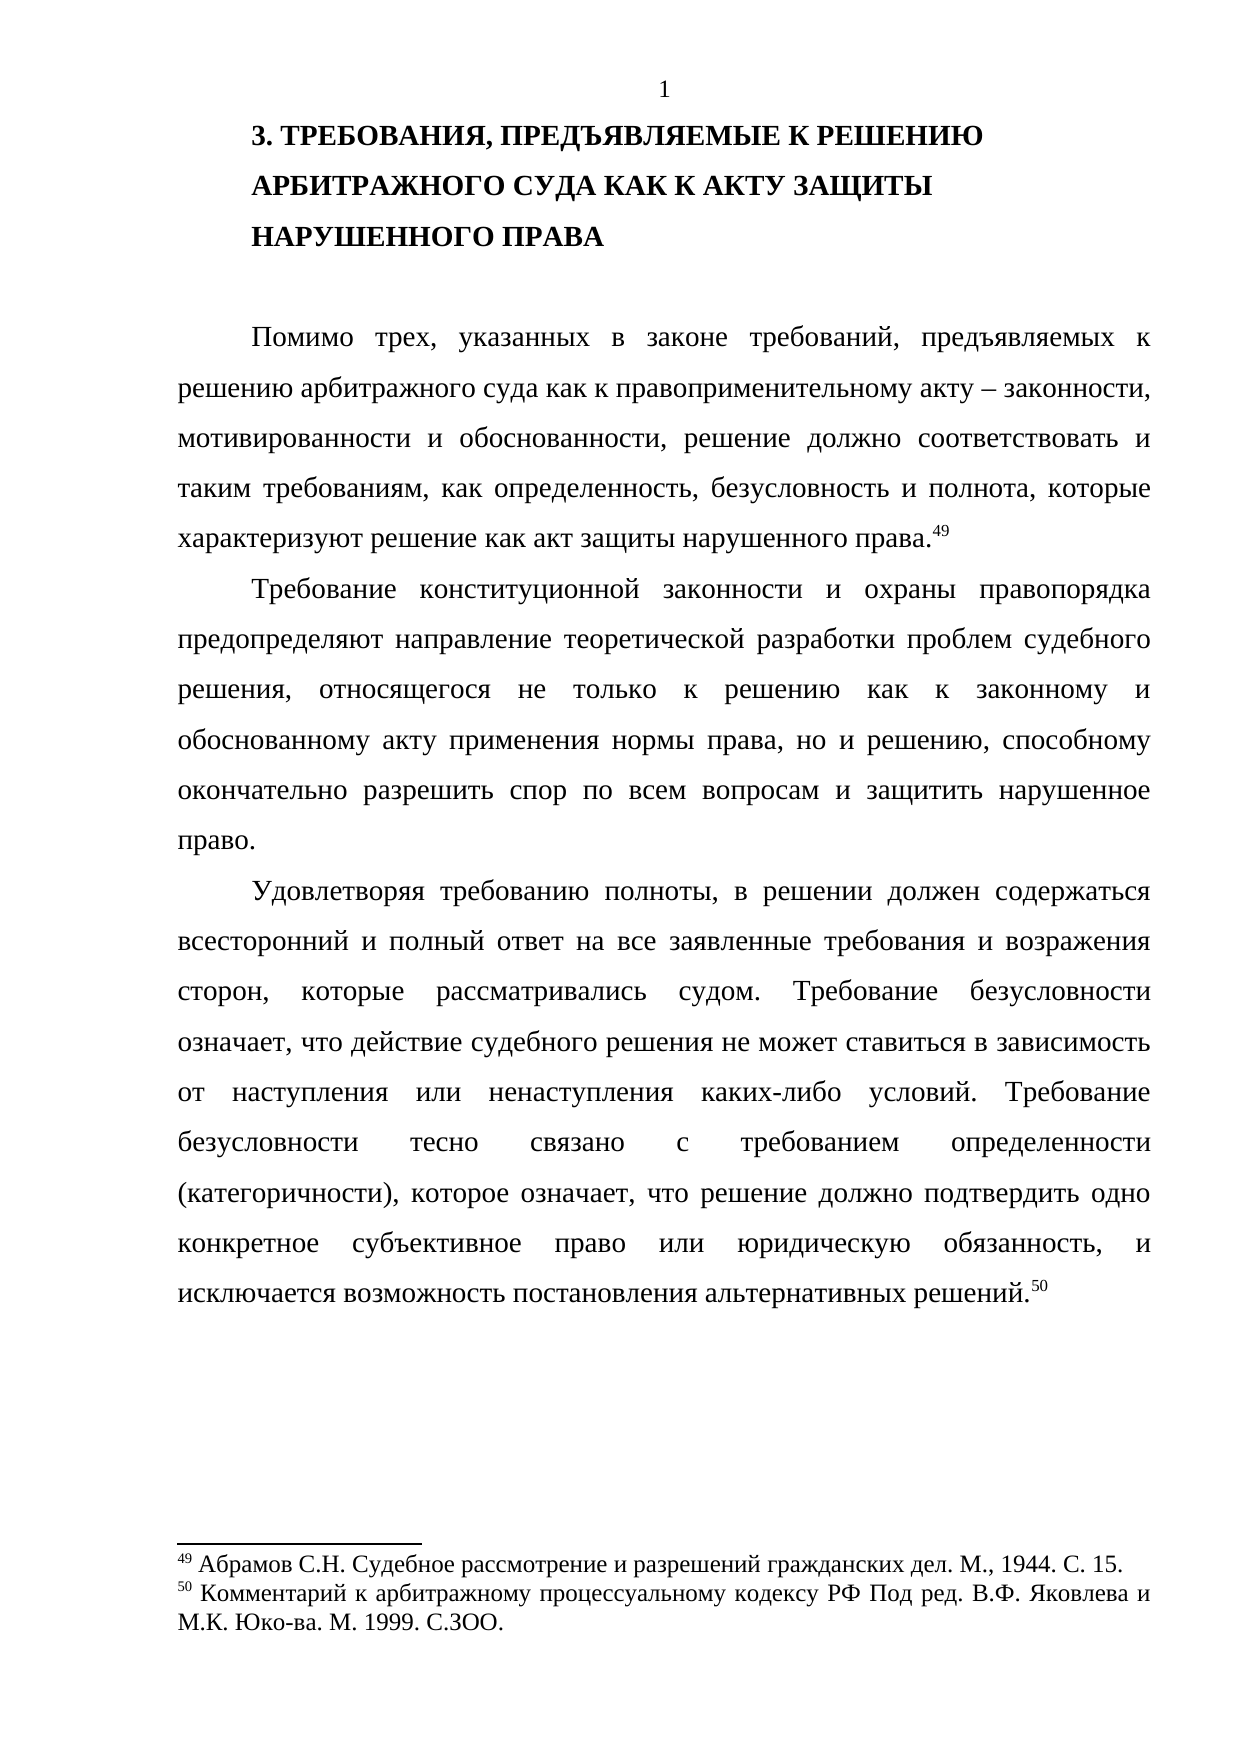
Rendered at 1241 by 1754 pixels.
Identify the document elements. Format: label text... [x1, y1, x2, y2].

subtitle 3. ТРЕБОВАНИЯ, ПРЕДЪЯВЛЯЕМЫЕ К РЕШЕНИЮ АРБИТРАЖНОГО СУДА КАК К АКТУ ЗАЩИТЫ НАРУШЕННОГО ПРАВА [251, 118, 1152, 252]
text Требование конституционной законности и охраны правопорядка предопределяют направление теоретической разработки проблем судебного решения, относящегося не только к решению как к законному и обоснованному акту применения нормы права, но и решению, способному окончательно разрешить спор по всем вопросам и защитить нарушенное право. [177, 571, 1152, 856]
text Удовлетворяя требованию полноты, в решении должен содержаться всесторонний и полный ответ на все заявленные требования и возражения сторон, которые рассматривались судом. Требование безусловности означает, что действие судебного решения не может ставиться в зависимость от наступления или ненаступления каких-либо условий. Требование безусловности тесно связано с требованием определенности (категоричности), которое означает, что решение должно подтвердить одно конкретное субъективное право или юридическую обязанность, и исключается возможность постановления альтернативных решений. [177, 873, 1152, 1309]
text Помимо трех, указанных в законе требований, предъявляемых к решению арбитражного суда как к правоприменительному акту – законности, мотивированности и обоснованности, решение должно соответствовать и таким требованиям, как определенность, безусловность и полнота, которые характеризуют решение как акт защиты нарушенного права. [177, 319, 1152, 554]
